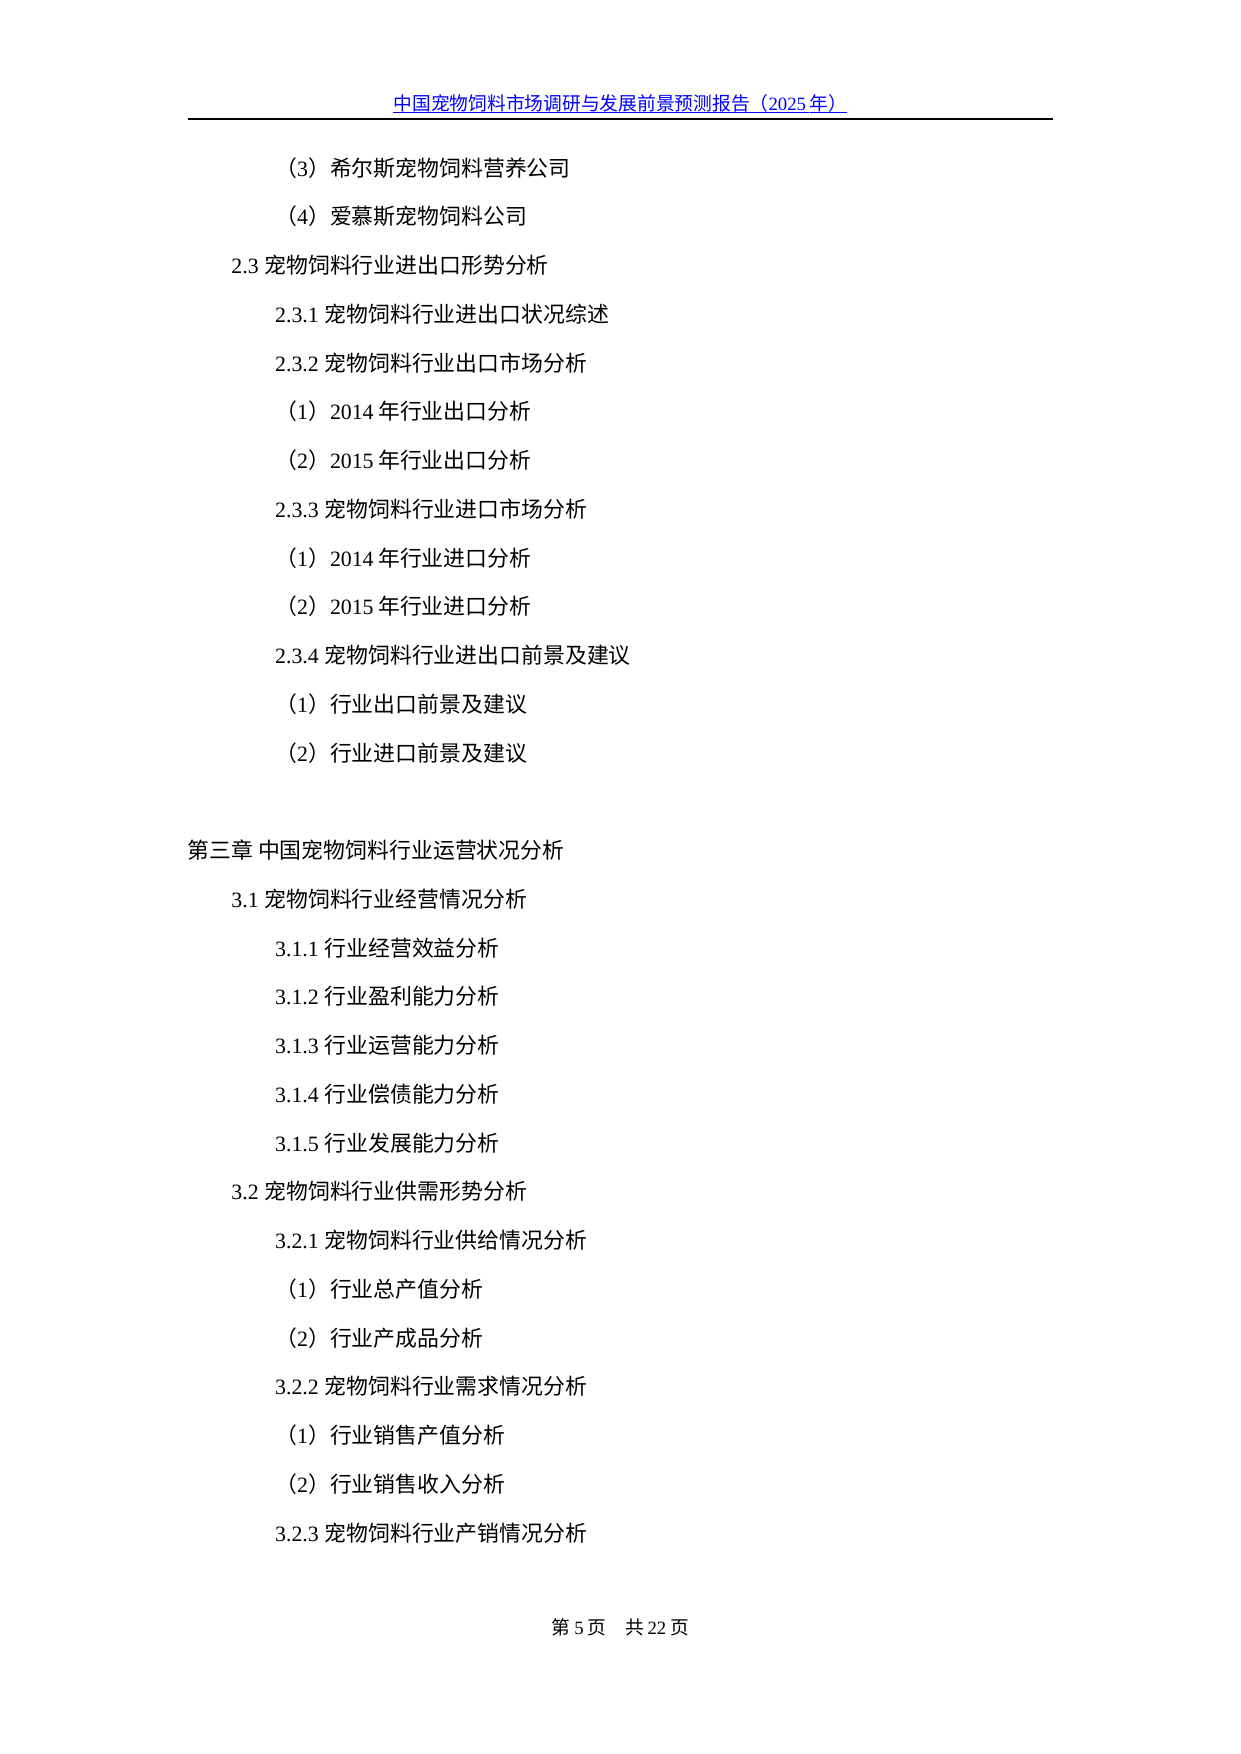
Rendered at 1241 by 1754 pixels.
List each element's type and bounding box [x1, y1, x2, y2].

text [187, 150, 1053, 1548]
